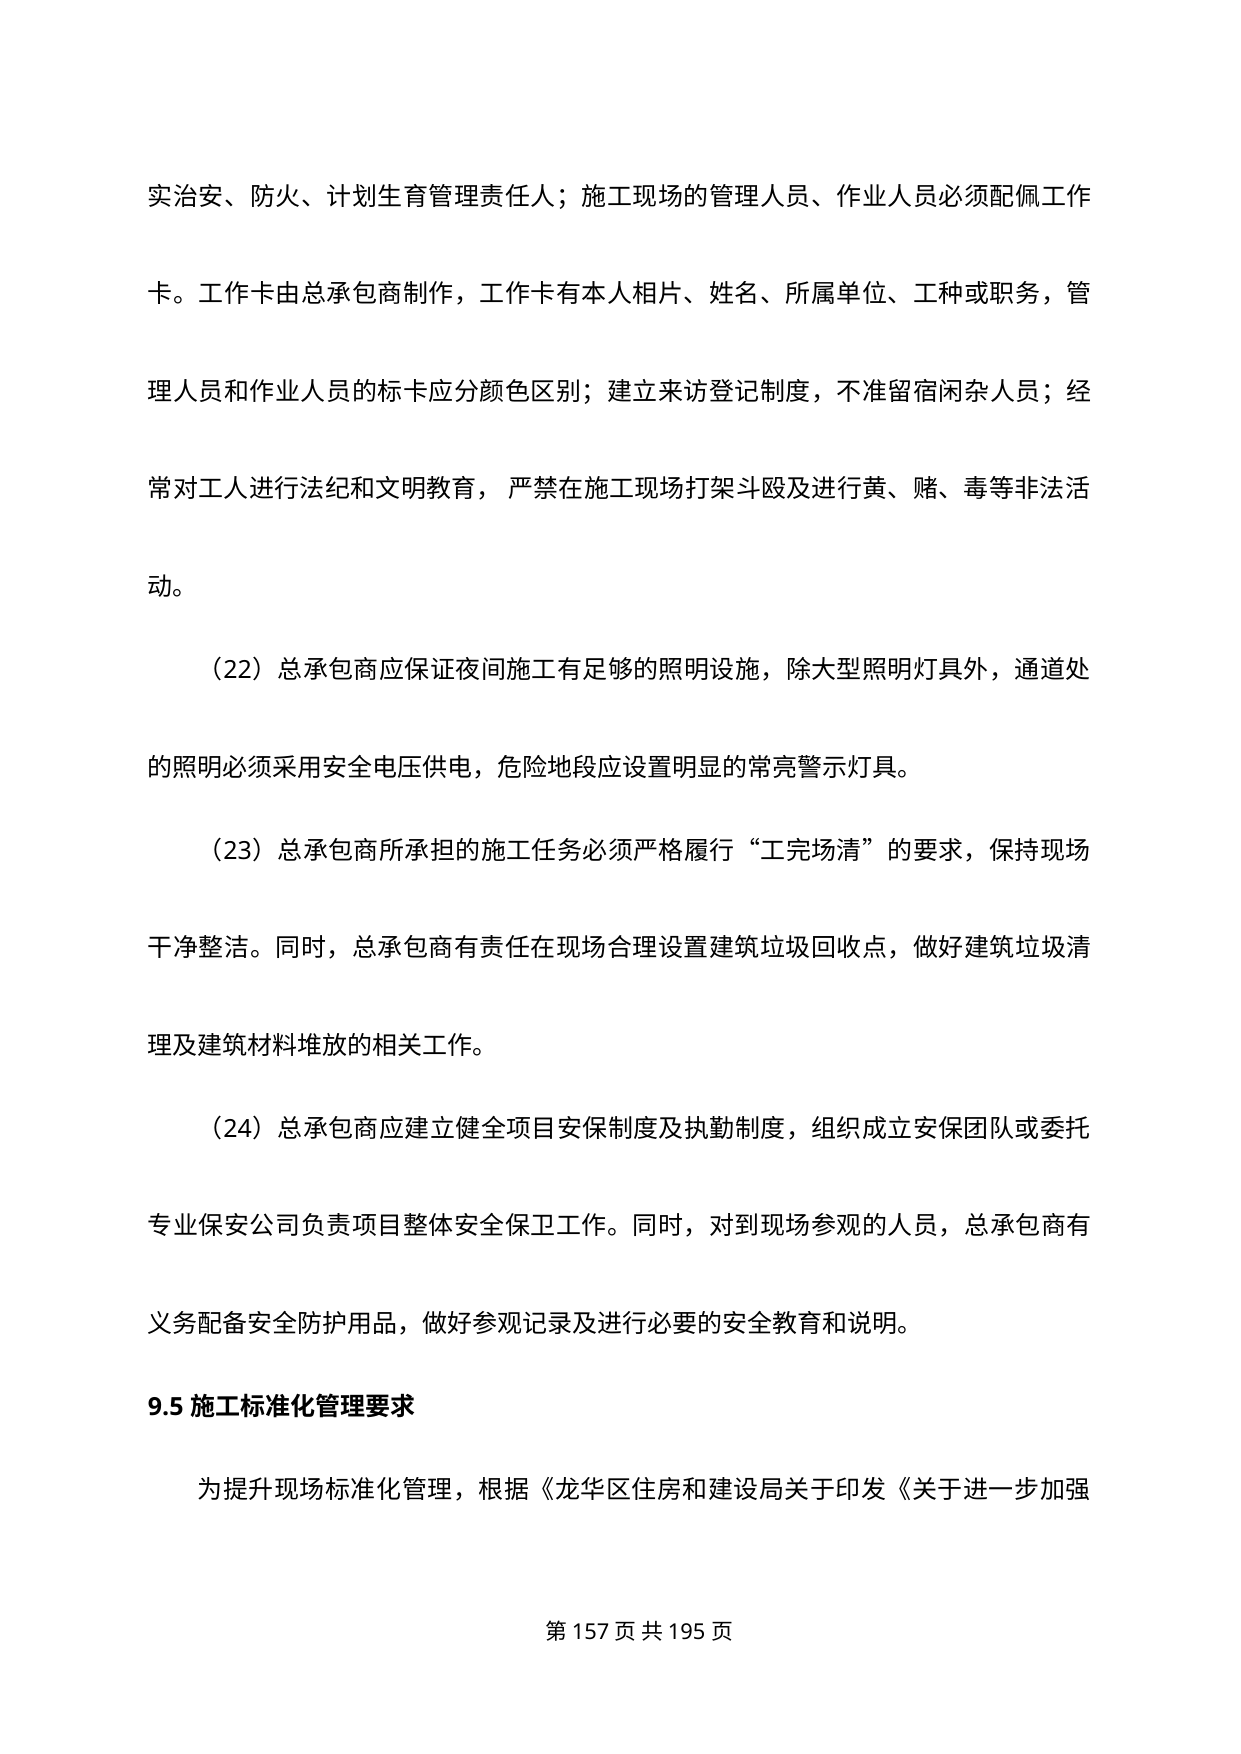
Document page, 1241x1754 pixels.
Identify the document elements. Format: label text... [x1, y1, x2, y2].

text 9.5 施工标准化管理要求 [148, 1372, 1093, 1437]
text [148, 1455, 1093, 1520]
text （23）总承包商所承担的施工任务必须严格履行“工完场清”的要求，保持现场干净整洁。同时，总承包商有责任在现场合理设置建筑垃圾回收点，做好建筑垃圾清理及建筑材料堆放的相关工作。 [148, 816, 1093, 1076]
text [148, 162, 1093, 617]
text （22）总承包商应保证夜间施工有足够的照明设施，除大型照明灯具外，通道处的照明必须采用安全电压供电，危险地段应设置明显的常亮警示灯具。 [148, 635, 1093, 798]
text （24）总承包商应建立健全项目安保制度及执勤制度，组织成立安保团队或委托专业保安公司负责项目整体安全保卫工作。同时，对到现场参观的人员，总承包商有义务配备安全防护用品，做好参观记录及进行必要的安全教育和说明。 [148, 1094, 1093, 1354]
